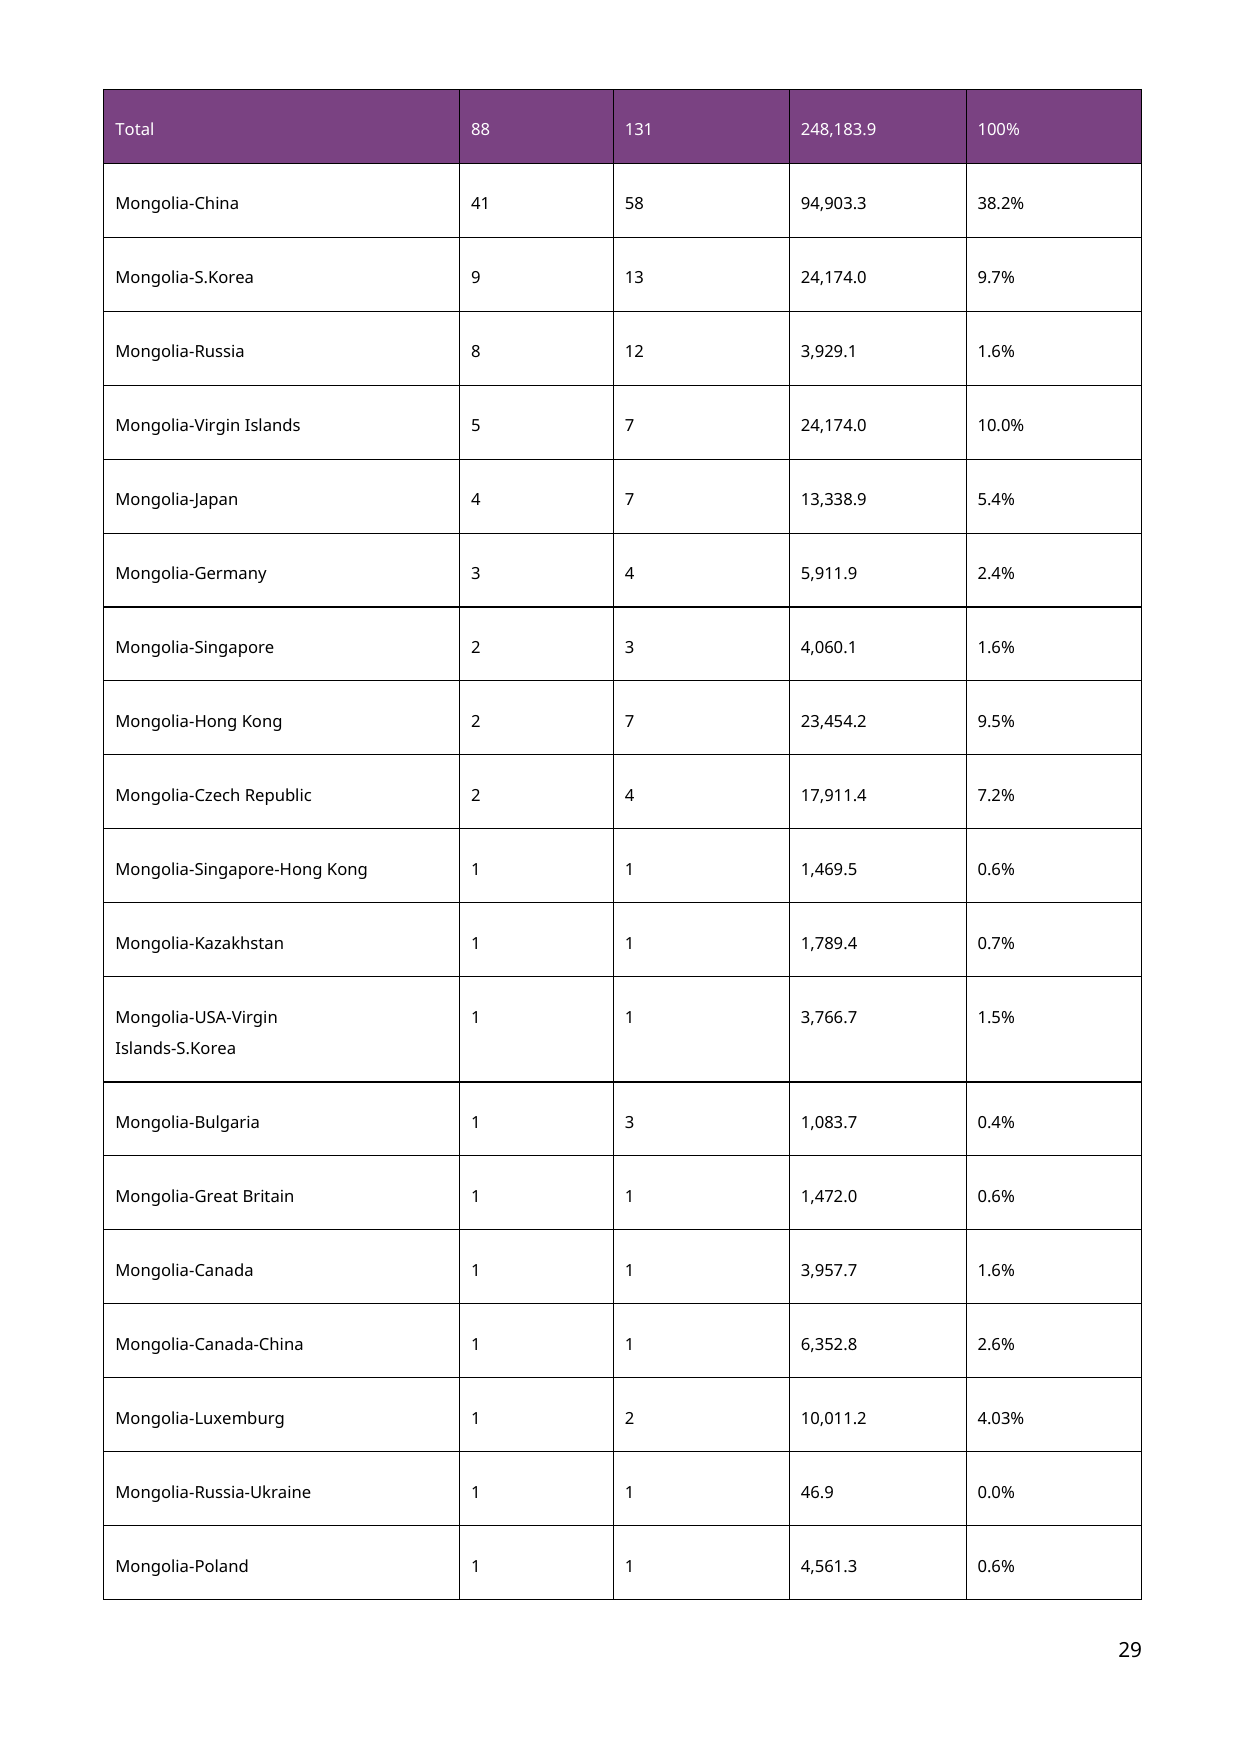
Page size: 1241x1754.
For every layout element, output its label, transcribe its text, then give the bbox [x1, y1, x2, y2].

table_cell 24,174.0 [790, 386, 966, 458]
table_cell 1,789.4 [790, 903, 966, 976]
table_cell 1 [460, 903, 613, 976]
table_cell Mongolia-China [104, 164, 459, 237]
table_cell 1 [460, 1230, 613, 1303]
table_cell 1 [460, 1526, 613, 1599]
table_cell 2 [460, 681, 613, 754]
table_cell 1 [614, 1526, 789, 1599]
table_cell Mongolia-USA-Virgin Islands-S.Korea [104, 977, 459, 1081]
table_cell 5.4% [967, 460, 1141, 532]
table_cell 5 [460, 386, 613, 458]
table_cell Mongolia-Russia-Ukraine [104, 1452, 459, 1525]
table_cell Mongolia-Germany [104, 534, 459, 606]
table_cell 23,454.2 [790, 681, 966, 754]
table_cell 3 [614, 1083, 789, 1155]
table_cell 46.9 [790, 1452, 966, 1525]
table_cell 3,766.7 [790, 977, 966, 1081]
table_cell 12 [614, 312, 789, 384]
table_cell 13 [614, 238, 789, 311]
table_cell 1 [460, 1452, 613, 1525]
table_cell 3,957.7 [790, 1230, 966, 1303]
table_cell 1 [614, 829, 789, 902]
table_cell Mongolia-Poland [104, 1526, 459, 1599]
table_cell Mongolia-Singapore-Hong Kong [104, 829, 459, 902]
table_cell 3,929.1 [790, 312, 966, 384]
table_cell Mongolia-Virgin Islands [104, 386, 459, 458]
table_cell 1,083.7 [790, 1083, 966, 1155]
table_cell 10.0% [967, 386, 1141, 458]
table_cell 0.6% [967, 1156, 1141, 1229]
table_cell 2 [460, 608, 613, 680]
table_cell 1 [614, 1304, 789, 1377]
table_cell 0.6% [967, 1526, 1141, 1599]
table_cell 9.5% [967, 681, 1141, 754]
table_cell Mongolia-Great Britain [104, 1156, 459, 1229]
table_cell 38.2% [967, 164, 1141, 237]
table_cell 9 [460, 238, 613, 311]
table_cell Mongolia-Singapore [104, 608, 459, 680]
table_cell 7.2% [967, 755, 1141, 828]
table_cell Mongolia-Luxemburg [104, 1378, 459, 1451]
table_cell 7 [614, 386, 789, 458]
table_cell 1.6% [967, 1230, 1141, 1303]
table_cell 58 [614, 164, 789, 237]
table_cell Mongolia-Bulgaria [104, 1083, 459, 1155]
table_cell 248,183.9 [790, 90, 966, 163]
table_cell Mongolia-S.Korea [104, 238, 459, 311]
table_cell 7 [614, 681, 789, 754]
table_cell 4 [614, 755, 789, 828]
table_cell 4 [460, 460, 613, 532]
table_cell 1,469.5 [790, 829, 966, 902]
table_cell Mongolia-Russia [104, 312, 459, 384]
table_cell 3 [460, 534, 613, 606]
table_cell 5,911.9 [790, 534, 966, 606]
table_cell 1 [460, 1378, 613, 1451]
table_cell Mongolia-Canada [104, 1230, 459, 1303]
table_cell 1 [460, 1156, 613, 1229]
table_cell 2 [460, 755, 613, 828]
table_cell 1 [614, 903, 789, 976]
table_cell Mongolia-Hong Kong [104, 681, 459, 754]
table_cell 4,561.3 [790, 1526, 966, 1599]
table_cell 100% [967, 90, 1141, 163]
table_cell 1.6% [967, 608, 1141, 680]
table_cell 0.6% [967, 829, 1141, 902]
table_cell 2.4% [967, 534, 1141, 606]
table_cell 4,060.1 [790, 608, 966, 680]
table_cell 1 [614, 1230, 789, 1303]
table_cell 9.7% [967, 238, 1141, 311]
table_cell 2 [614, 1378, 789, 1451]
table_cell Mongolia-Kazakhstan [104, 903, 459, 976]
table_cell 0.4% [967, 1083, 1141, 1155]
table_cell 94,903.3 [790, 164, 966, 237]
table_cell Mongolia-Japan [104, 460, 459, 532]
table_cell 1,472.0 [790, 1156, 966, 1229]
table_cell 1 [614, 977, 789, 1081]
table_cell Total [104, 90, 459, 163]
table_cell 2.6% [967, 1304, 1141, 1377]
table_cell 1.6% [967, 312, 1141, 384]
table_cell 1 [614, 1156, 789, 1229]
table_cell 6,352.8 [790, 1304, 966, 1377]
table_cell 17,911.4 [790, 755, 966, 828]
table_cell 1 [460, 829, 613, 902]
table_cell 88 [460, 90, 613, 163]
table_cell Mongolia-Czech Republic [104, 755, 459, 828]
table_cell 0.0% [967, 1452, 1141, 1525]
table_cell 24,174.0 [790, 238, 966, 311]
table_cell 10,011.2 [790, 1378, 966, 1451]
table_cell 13,338.9 [790, 460, 966, 532]
table_cell 4 [614, 534, 789, 606]
table_cell 41 [460, 164, 613, 237]
table_cell 8 [460, 312, 613, 384]
table_cell 1.5% [967, 977, 1141, 1081]
table_cell 1 [460, 977, 613, 1081]
table_cell 7 [614, 460, 789, 532]
table_cell 4.03% [967, 1378, 1141, 1451]
table_cell 1 [460, 1083, 613, 1155]
table_cell Mongolia-Canada-China [104, 1304, 459, 1377]
table_cell 3 [614, 608, 789, 680]
table_cell 1 [460, 1304, 613, 1377]
table_cell 0.7% [967, 903, 1141, 976]
table_cell 131 [614, 90, 789, 163]
table_cell 1 [614, 1452, 789, 1525]
